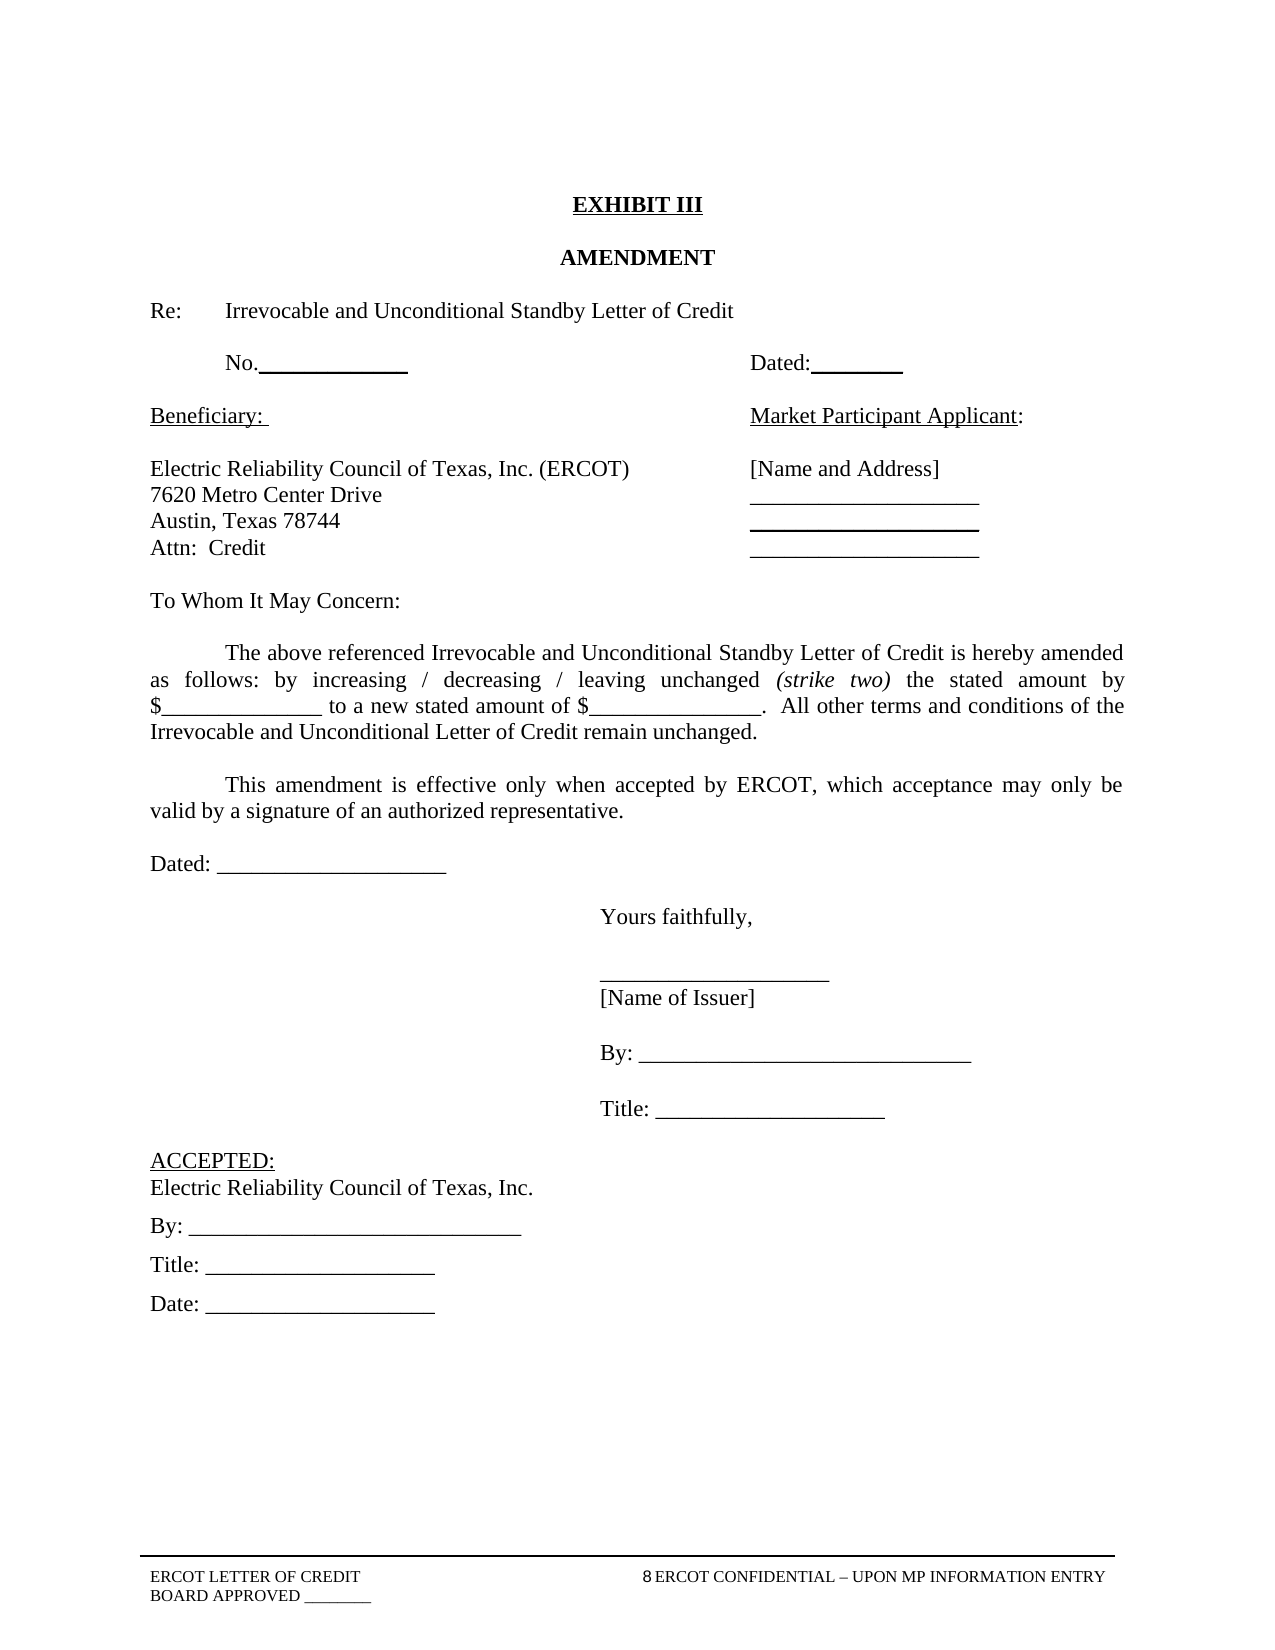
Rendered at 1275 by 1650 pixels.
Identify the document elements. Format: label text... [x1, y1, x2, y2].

text [Name of Issuer] [150, 984, 1125, 1011]
text Austin, Texas 78744 ____________________ [150, 508, 1125, 534]
text Electric Reliability Council of Texas, Inc. [150, 1174, 1125, 1200]
text Re: Irrevocable and Unconditional Standby Letter of Credit [150, 297, 1125, 323]
text 7620 Metro Center Drive ____________________ [150, 481, 1125, 508]
text Dated: ____________________ [150, 850, 1125, 877]
text Electric Reliability Council of Texas, Inc. (ERCOT) [Name and Address] [150, 455, 1125, 481]
text To Whom It May Concern: [150, 587, 1125, 613]
subtitle AMENDMENT [150, 244, 1125, 270]
text No._____________ Dated:________ [150, 349, 1125, 376]
text Beneficiary: Market Participant Applicant: [150, 402, 1125, 428]
text This amendment is effective only when accepted by ERCOT, which acceptance may only be valid by a signature of an authorized representative. [150, 771, 1125, 824]
text Attn: Credit ____________________ [150, 534, 1125, 560]
text The above referenced Irrevocable and Unconditional Standby Letter of Credit is hereby amended as follows: by increasing / decreasing / leaving unchanged (strike two) the stated amount by $______________ to a new stated amount of $_______________. All other terms and conditions of the Irrevocable and Unconditional Letter of Credit remain unchanged. [150, 639, 1125, 745]
text Title: ____________________ [150, 1251, 1125, 1278]
text EXHIBIT III [150, 191, 1125, 218]
subtitle ACCEPTED: [150, 1147, 1125, 1174]
text Title: ____________________ [150, 1094, 1125, 1121]
text By: _____________________________ [150, 1039, 1125, 1066]
text By: _____________________________ [150, 1212, 1125, 1239]
text Yours faithfully, [150, 903, 1125, 929]
text ____________________ [150, 958, 1125, 984]
text Date: ____________________ [150, 1290, 1125, 1317]
